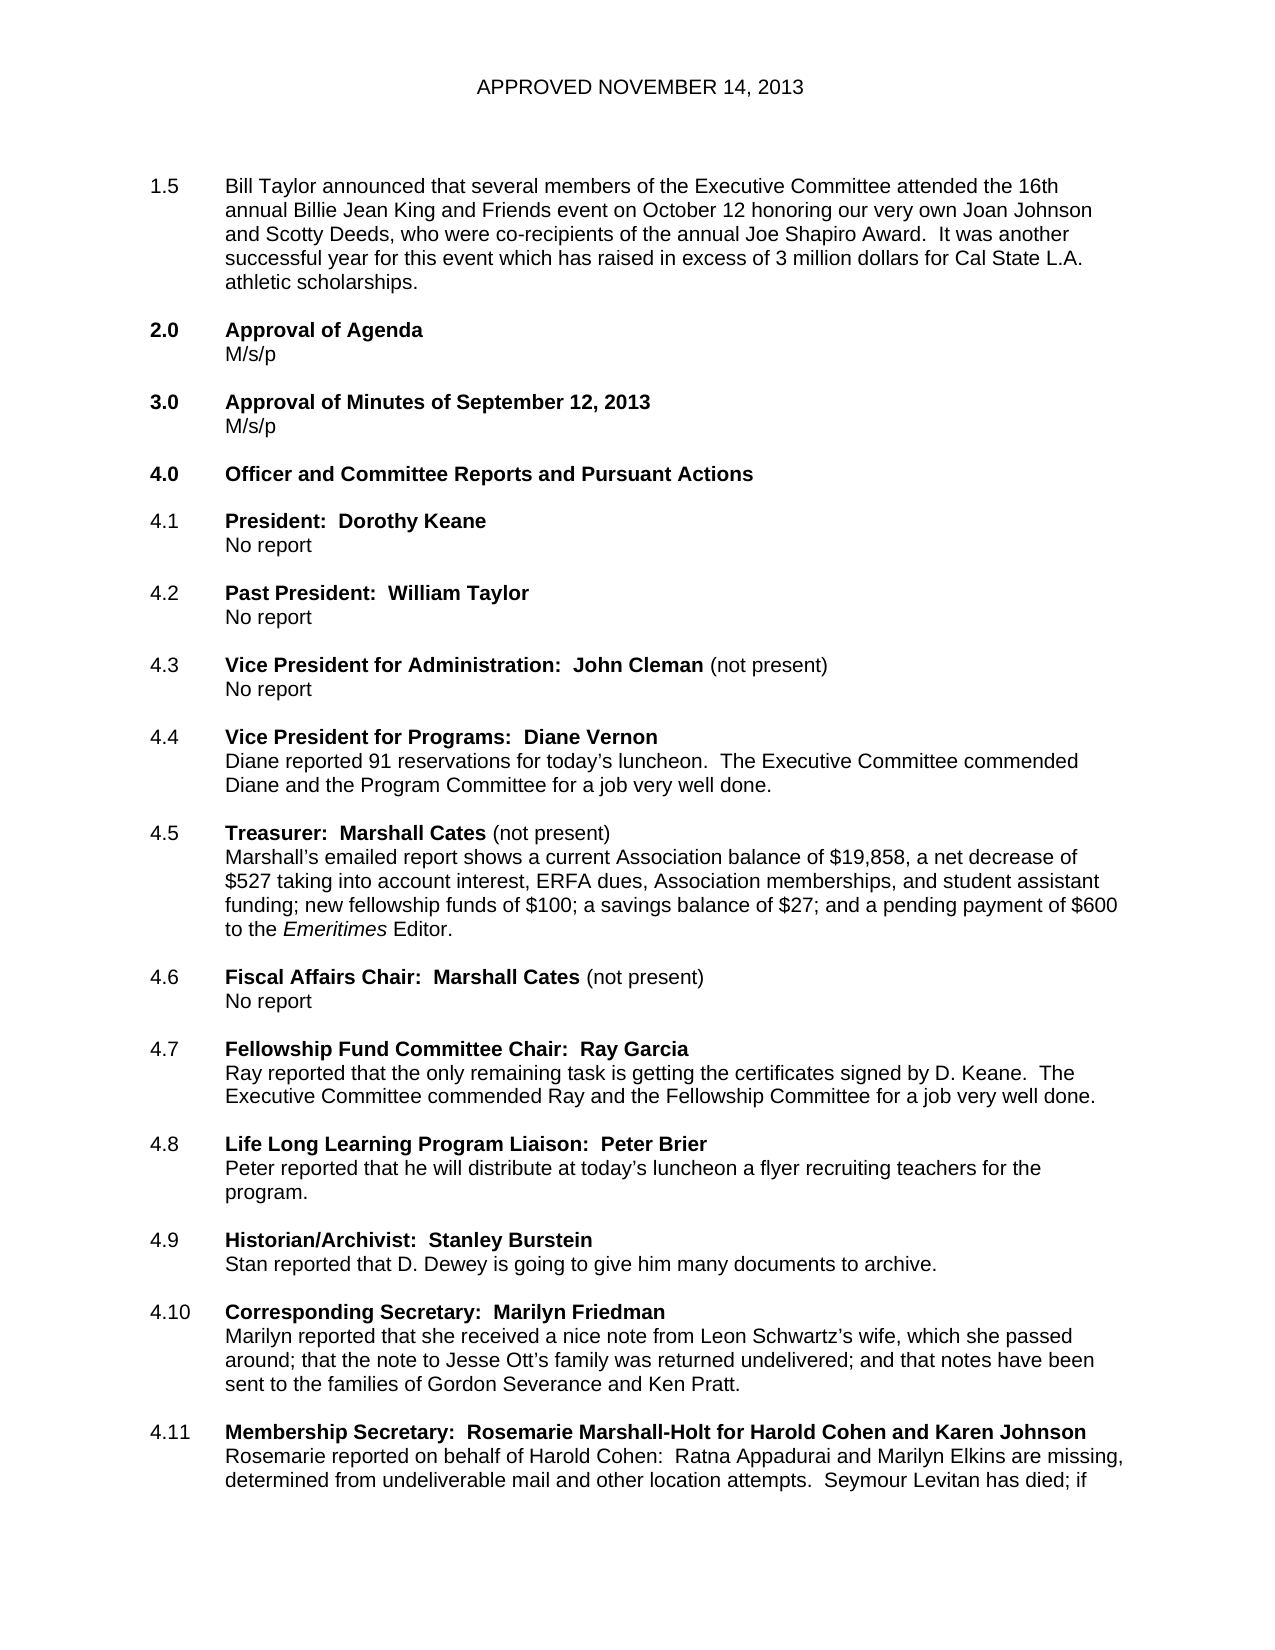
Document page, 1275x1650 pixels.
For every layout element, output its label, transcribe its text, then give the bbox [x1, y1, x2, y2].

text 4.5 Treasurer: Marshall Cates (not present) [150, 821, 1125, 845]
text No report [225, 677, 1125, 701]
text No report [225, 533, 1125, 557]
text No report [225, 605, 1125, 629]
text Stan reported that D. Dewey is going to give him many documents to archive. [225, 1252, 1125, 1276]
text Marilyn reported that she received a nice note from Leon Schwartz’s wife, which she passed around; that the note to Jesse Ott’s family was returned undelivered; and that notes have been sent to the families of Gordon Severance and Ken Pratt. [225, 1324, 1125, 1396]
text Peter reported that he will distribute at today’s luncheon a flyer recruiting teachers for the program. [225, 1156, 1125, 1204]
text No report [225, 988, 1125, 1012]
text 4.9 Historian/Archivist: Stanley Burstein [150, 1228, 1125, 1252]
text 4.1 President: Dorothy Keane [150, 509, 1125, 533]
text 4.10 Corresponding Secretary: Marilyn Friedman [150, 1300, 1125, 1324]
text 4.2 Past President: William Taylor [150, 581, 1125, 605]
text M/s/p [225, 413, 1125, 437]
text 2.0 Approval of Agenda [150, 318, 1125, 342]
text 3.0 Approval of Minutes of September 12, 2013 [150, 389, 1125, 413]
text Marshall’s emailed report shows a current Association balance of $19,858, a net decrease of $527 taking into account interest, ERFA dues, Association memberships, and student assistant funding; new fellowship funds of $100; a savings balance of $27; and a pending payment of $600 to the Emeritimes Editor. [225, 845, 1125, 941]
text Diane reported 91 reservations for today’s luncheon. The Executive Committee commended Diane and the Program Committee for a job very well done. [225, 749, 1125, 797]
text 4.6 Fiscal Affairs Chair: Marshall Cates (not present) [150, 964, 1125, 988]
text Ray reported that the only remaining task is getting the certificates signed by D. Keane. The Executive Committee commended Ray and the Fellowship Committee for a job very well done. [225, 1060, 1125, 1108]
text 4.0 Officer and Committee Reports and Pursuant Actions [150, 461, 1125, 485]
text 4.11 Membership Secretary: Rosemarie Marshall-Holt for Harold Cohen and Karen Johnson [150, 1420, 1125, 1444]
text M/s/p [225, 342, 1125, 366]
text 4.4 Vice President for Programs: Diane Vernon [150, 725, 1125, 749]
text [225, 1444, 1125, 1492]
text 4.3 Vice President for Administration: John Cleman (not present) [150, 653, 1125, 677]
text 4.7 Fellowship Fund Committee Chair: Ray Garcia [150, 1036, 1125, 1060]
text 1.5 Bill Taylor announced that several members of the Executive Committee attended the 16th annual Billie Jean King and Friends event on October 12 honoring our very own Joan Johnson and Scotty Deeds, who were co-recipients of the annual Joe Shapiro Award. It was another successful year for this event which has raised in excess of 3 million dollars for Cal State L.A. athletic scholarships. [150, 174, 1125, 294]
text 4.8 Life Long Learning Program Liaison: Peter Brier [150, 1132, 1125, 1156]
